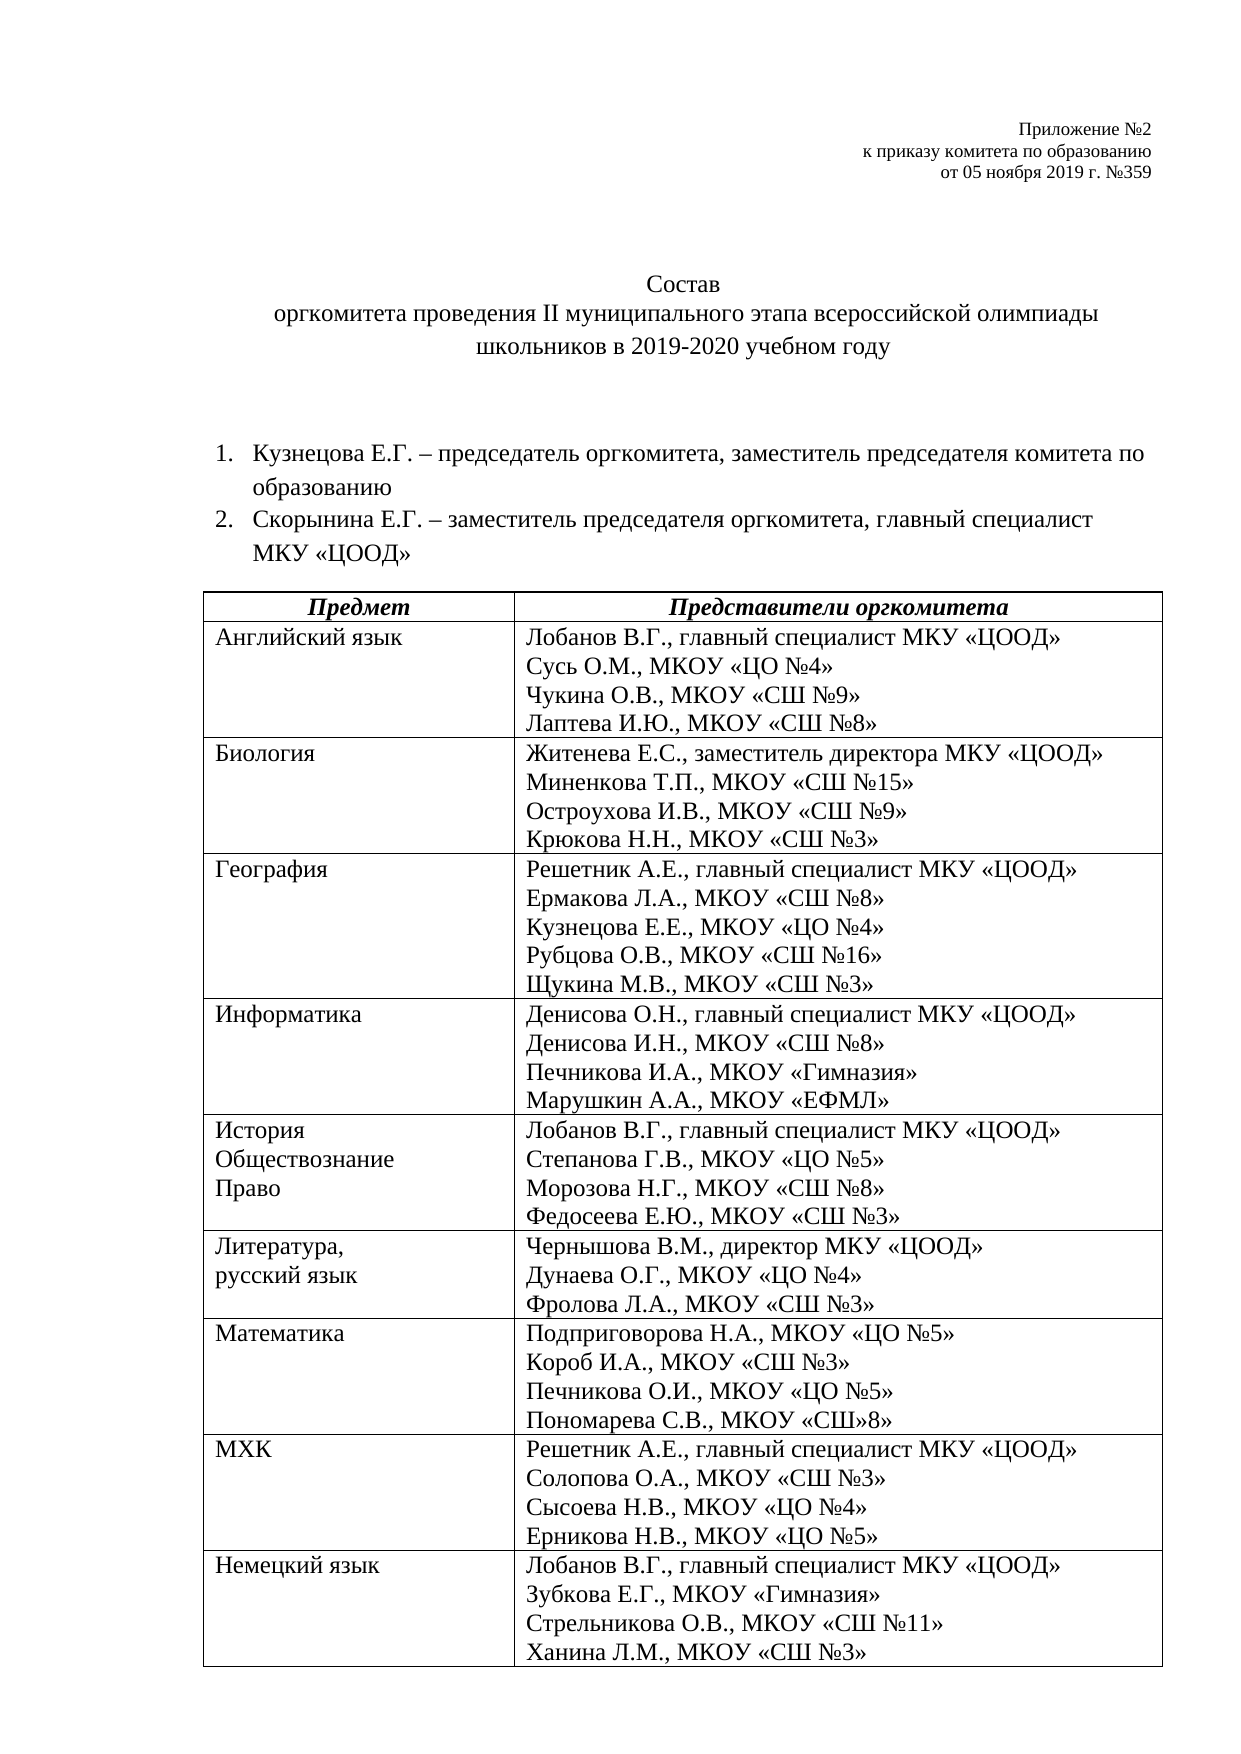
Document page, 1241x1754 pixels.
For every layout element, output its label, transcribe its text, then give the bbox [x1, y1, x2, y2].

table_cell История Обществознание Право [204, 1115, 514, 1230]
table_cell Житенева Е.С., заместитель директора МКУ «ЦООД» Миненкова Т.П., МКОУ «СШ №15» Остроухова И.В., МКОУ «СШ №9» Крюкова Н.Н., МКОУ «СШ №3» [515, 738, 1162, 853]
text оргкомитета проведения II муниципального этапа всероссийской олимпиады школьников в 2019-2020 учебном году [215, 298, 1152, 359]
list Скорынина Е.Г. – заместитель председателя оргкомитета, главный специалист МКУ «ЦООД» [215, 504, 1152, 566]
table_header Представители оргкомитета [515, 593, 1162, 621]
table_cell Математика [204, 1319, 514, 1433]
table_cell Подприговорова Н.А., МКОУ «ЦО №5» Короб И.А., МКОУ «СШ №3» Печникова О.И., МКОУ «ЦО №5» Пономарева С.В., МКОУ «СШ»8» [515, 1319, 1162, 1433]
text Приложение №2 [177, 118, 1152, 140]
table_cell Лобанов В.Г., главный специалист МКУ «ЦООД» Зубкова Е.Г., МКОУ «Гимназия» Стрельникова О.В., МКОУ «СШ №11» Ханина Л.М., МКОУ «СШ №3» [515, 1551, 1162, 1666]
table_cell МХК [204, 1435, 514, 1549]
table_cell Информатика [204, 999, 514, 1114]
text от 05 ноября 2019 г. №359 [177, 161, 1152, 183]
table_cell Немецкий язык [204, 1551, 514, 1666]
table_cell Решетник А.Е., главный специалист МКУ «ЦООД» Солопова О.А., МКОУ «СШ №3» Сысоева Н.В., МКОУ «ЦО №4» Ерникова Н.В., МКОУ «ЦО №5» [515, 1435, 1162, 1549]
table_header Предмет [204, 593, 514, 621]
text Состав [215, 269, 1152, 298]
table_cell Английский язык [204, 622, 514, 737]
list Кузнецова Е.Г. – председатель оргкомитета, заместитель председателя комитета по образованию [215, 438, 1152, 500]
table_cell Решетник А.Е., главный специалист МКУ «ЦООД» Ермакова Л.А., МКОУ «СШ №8» Кузнецова Е.Е., МКОУ «ЦО №4» Рубцова О.В., МКОУ «СШ №16» Щукина М.В., МКОУ «СШ №3» [515, 854, 1162, 998]
text к приказу комитета по образованию [177, 140, 1152, 161]
table_cell Лобанов В.Г., главный специалист МКУ «ЦООД» Степанова Г.В., МКОУ «ЦО №5» Морозова Н.Г., МКОУ «СШ №8» Федосеева Е.Ю., МКОУ «СШ №3» [515, 1115, 1162, 1230]
table_cell Денисова О.Н., главный специалист МКУ «ЦООД» Денисова И.Н., МКОУ «СШ №8» Печникова И.А., МКОУ «Гимназия» Марушкин А.А., МКОУ «ЕФМЛ» [515, 999, 1162, 1114]
table_cell Биология [204, 738, 514, 853]
table_cell Литература, русский язык [204, 1231, 514, 1317]
table_cell Лобанов В.Г., главный специалист МКУ «ЦООД» Сусь О.М., МКОУ «ЦО №4» Чукина О.В., МКОУ «СШ №9» Лаптева И.Ю., МКОУ «СШ №8» [515, 622, 1162, 737]
table_cell Чернышова В.М., директор МКУ «ЦООД» Дунаева О.Г., МКОУ «ЦО №4» Фролова Л.А., МКОУ «СШ №3» [515, 1231, 1162, 1317]
table_cell География [204, 854, 514, 998]
